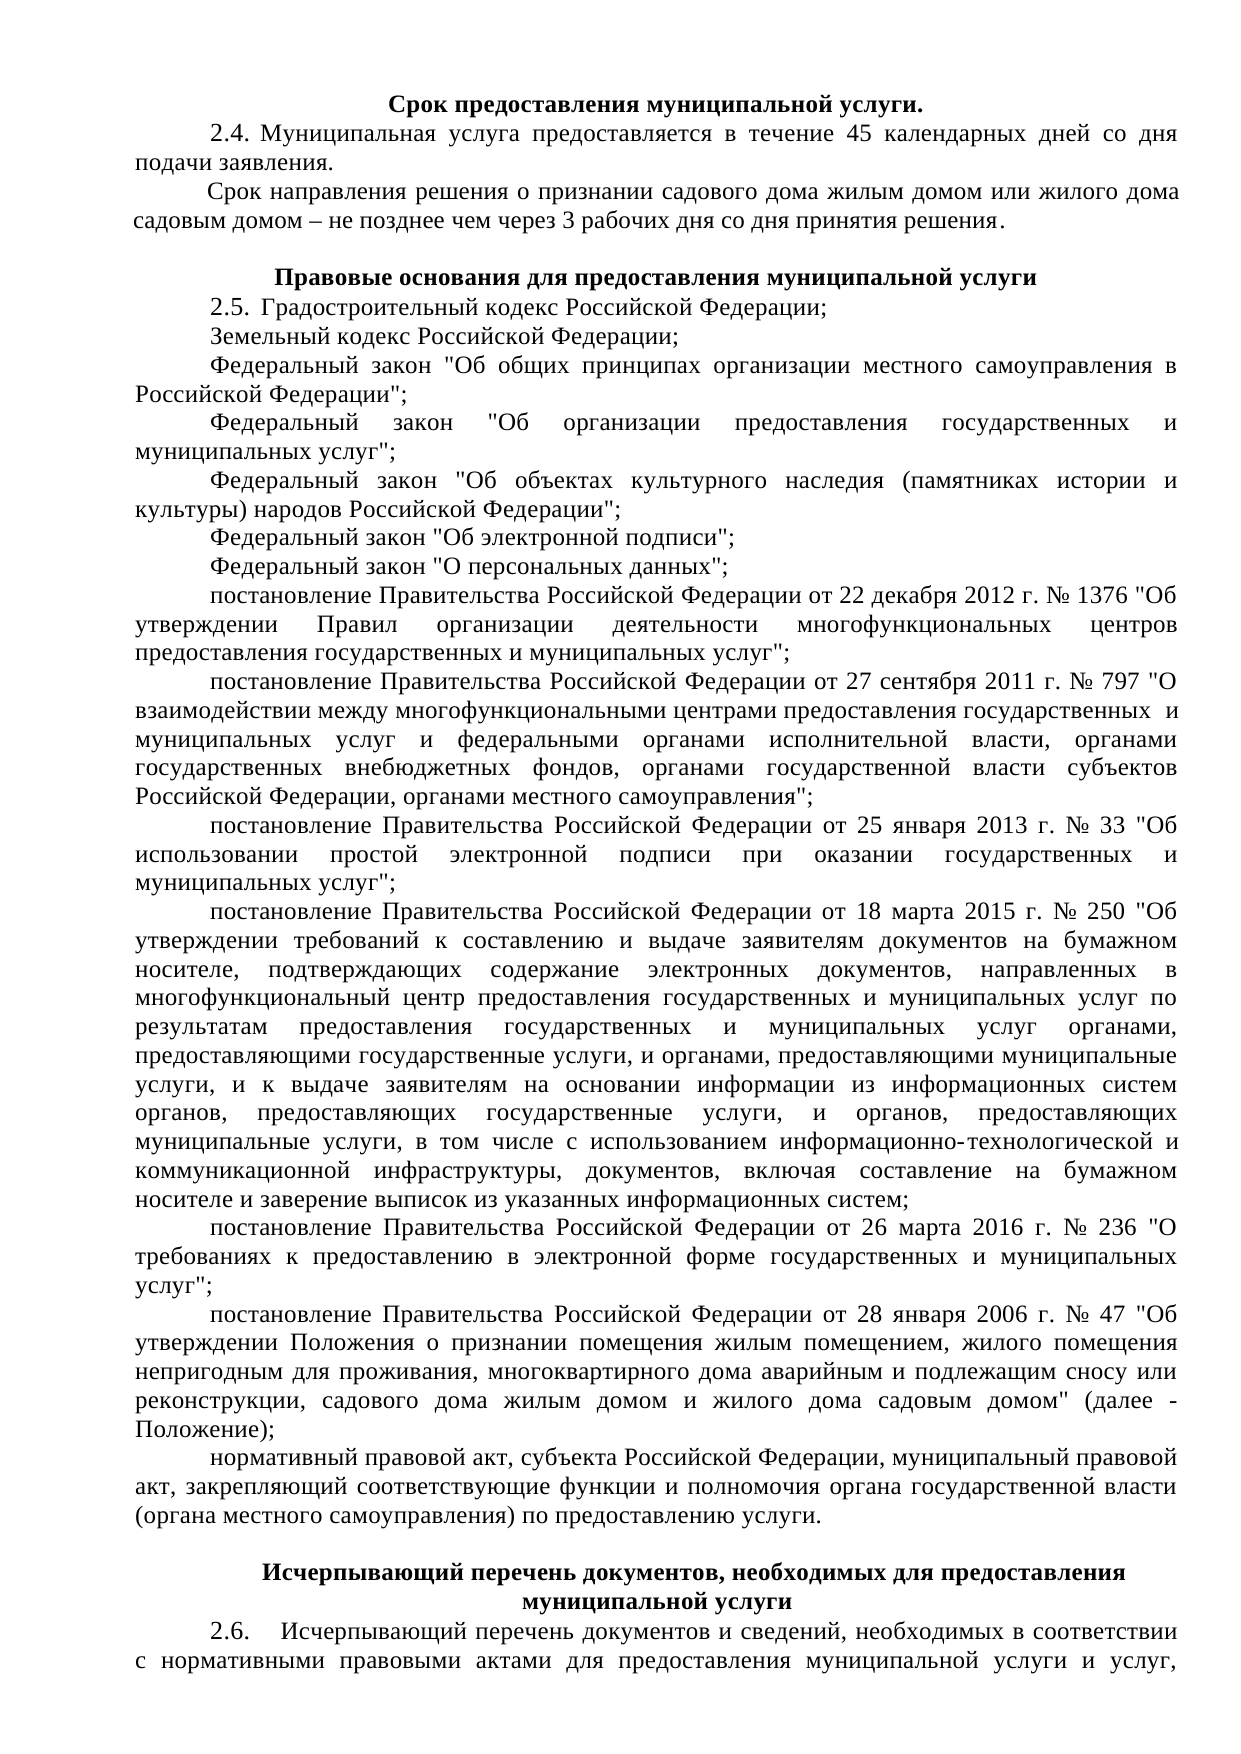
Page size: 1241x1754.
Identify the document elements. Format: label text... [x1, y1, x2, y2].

text Исчерпывающий перечень документов, необходимых для предоставления муниципальной услуги [135, 1557, 1179, 1615]
list Муниципальная услуга предоставляется в течение 45 календарных дней со дня подачи заявления. [135, 117, 1179, 176]
text Земельный кодекс Российской Федерации; [135, 321, 1181, 350]
text Федеральный закон "О персональных данных"; [135, 551, 1181, 580]
text постановление Правительства Российской Федерации от 22 декабря 2012 г. № 1376 "Об утверждении Правил организации деятельности многофункциональных центров предоставления государственных и муниципальных услуг"; [135, 580, 1179, 666]
text Федеральный закон "Об общих принципах организации местного самоуправления в Российской Федерации"; [135, 350, 1179, 407]
text Федеральный закон "Об электронной подписи"; [135, 522, 1181, 551]
text постановление Правительства Российской Федерации от 25 января 2013 г. № 33 "Об использовании простой электронной подписи при оказании государственных и муниципальных услуг"; [135, 810, 1179, 896]
text постановление Правительства Российской Федерации от 26 марта 2016 г. № 236 "О требованиях к предоставлению в электронной форме государственных и муниципальных услуг"; [135, 1212, 1179, 1299]
text нормативный правовой акт, субъекта Российской Федерации, муниципальный правовой акт, закрепляющий соответствующие функции и полномочия органа государственной власти (органа местного самоуправления) по предоставлению услуги. [135, 1442, 1179, 1529]
text Федеральный закон "Об организации предоставления государственных и муниципальных услуг"; [135, 407, 1179, 465]
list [135, 1615, 1179, 1674]
text Срок направления решения о признании садового дома жилым домом или жилого дома садовым домом – не позднее чем через 3 рабочих дня со дня принятия решения. [133, 176, 1181, 234]
text постановление Правительства Российской Федерации от 27 сентября 2011 г. № 797 "О взаимодействии между многофункциональными центрами предоставления государственных и муниципальных услуг и федеральными органами исполнительной власти, органами государственных внебюджетных фондов, органами государственной власти субъектов Российской Федерации, органами местного самоуправления"; [135, 666, 1179, 810]
list Градостроительный кодекс Российской Федерации; [135, 291, 1181, 321]
text постановление Правительства Российской Федерации от 18 марта 2015 г. № 250 "Об утверждении требований к составлению и выдаче заявителям документов на бумажном носителе, подтверждающих содержание электронных документов, направленных в многофункциональный центр предоставления государственных и муниципальных услуг по результатам предоставления государственных и муниципальных услуг органами, предоставляющими государственные услуги, и органами, предоставляющими муниципальные услуги, и к выдаче заявителям на основании информации из информационных систем органов, предоставляющих государственные услуги, и органов, предоставляющих муниципальные услуги, в том числе с использованием информационно-технологической и коммуникационной инфраструктуры, документов, включая составление на бумажном носителе и заверение выписок из указанных информационных систем; [135, 896, 1179, 1212]
text постановление Правительства Российской Федерации от 28 января 2006 г. № 47 "Об утверждении Положения о признании помещения жилым помещением, жилого помещения непригодным для проживания, многоквартирного дома аварийным и подлежащим сносу или реконструкции, садового дома жилым домом и жилого дома садовым домом" (далее - Положение); [135, 1299, 1179, 1442]
text Правовые основания для предоставления муниципальной услуги [133, 262, 1179, 291]
text Федеральный закон "Об объектах культурного наследия (памятниках истории и культуры) народов Российской Федерации"; [135, 465, 1179, 522]
text Срок предоставления муниципальной услуги. [133, 89, 1179, 117]
